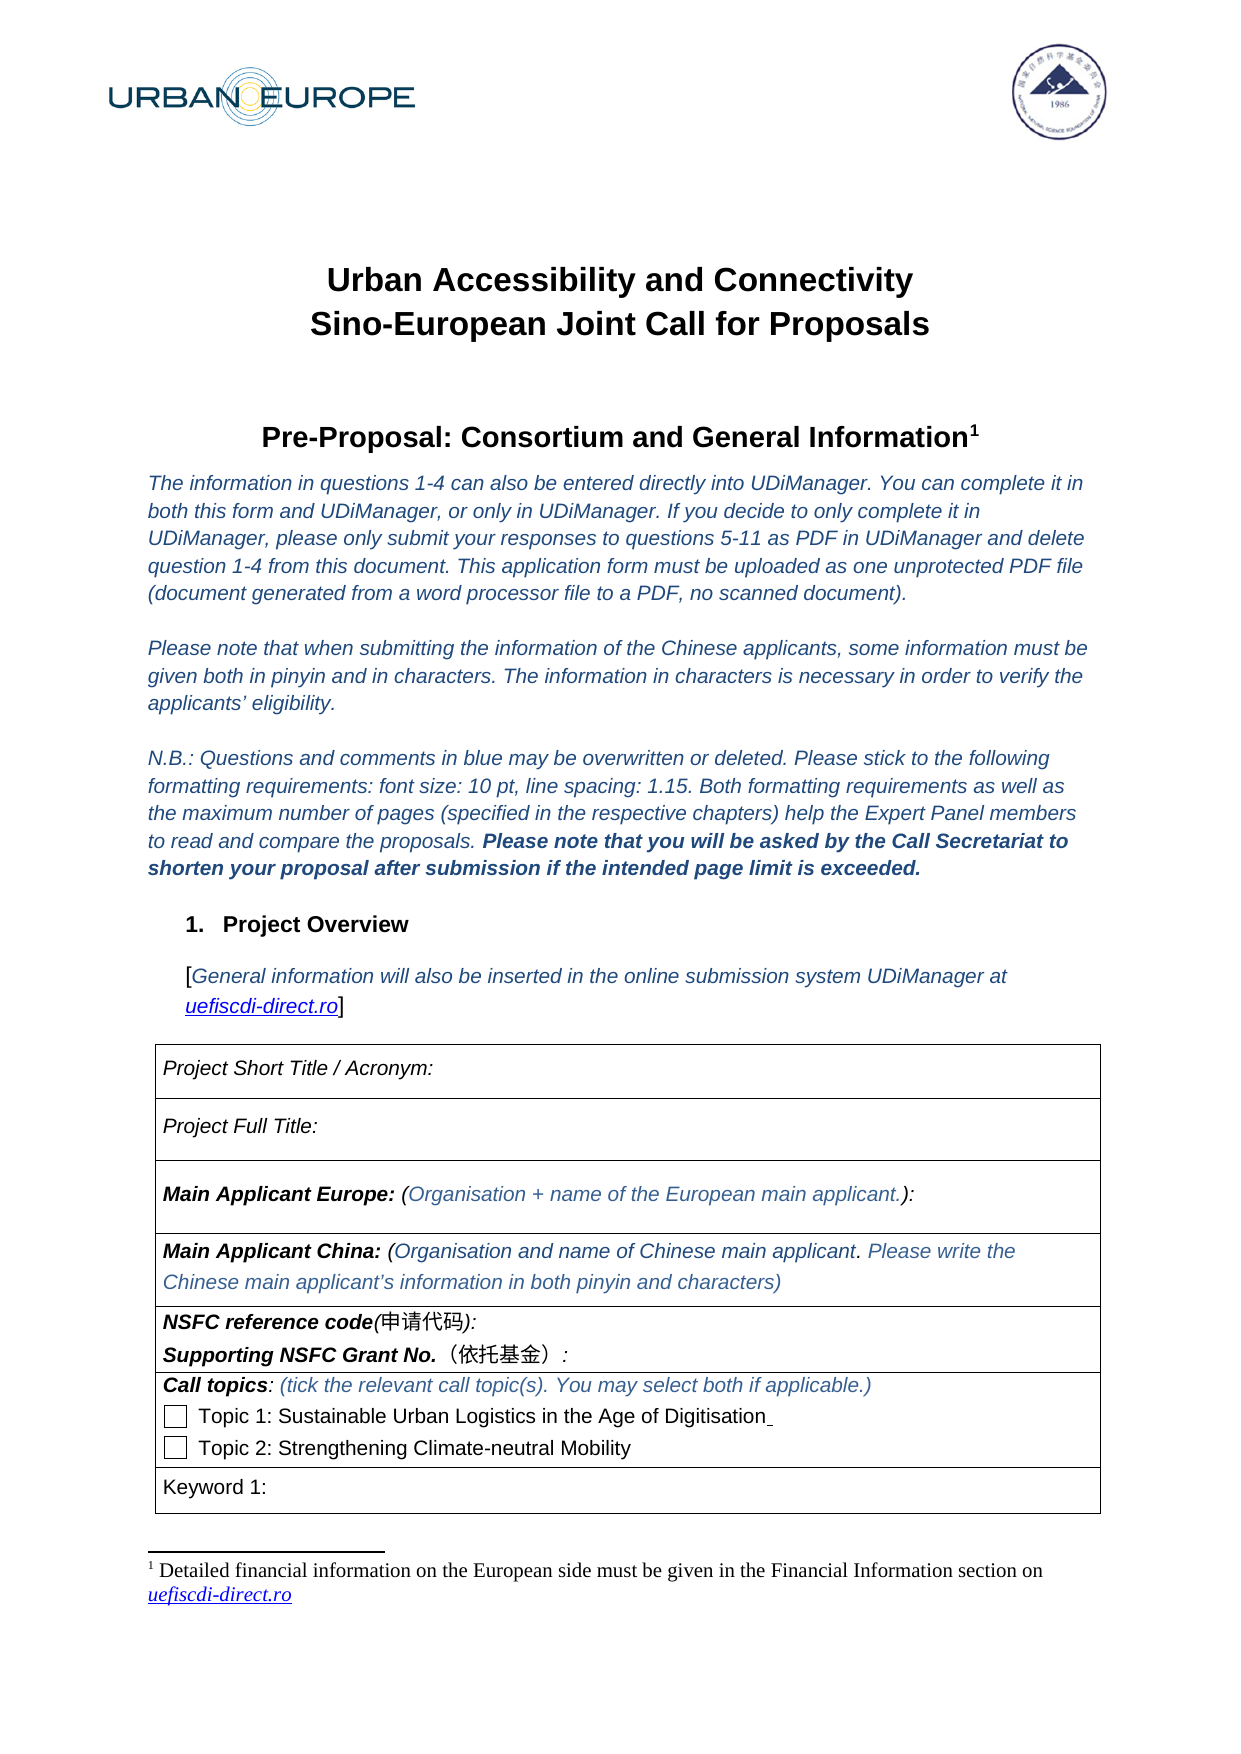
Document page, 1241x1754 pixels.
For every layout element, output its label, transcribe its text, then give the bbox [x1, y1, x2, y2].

text Please note that when submitting the information of the Chinese applicants, some information must be given both in pinyin and in characters. The information in characters is necessary in order to verify the applicants’ eligibility. [148, 636, 1093, 715]
text Sino-European Joint Call for Proposals [148, 304, 1093, 343]
text N.B.: Questions and comments in blue may be overwritten or deleted. Please stick to the following formatting requirements: font size: 10 pt, line spacing: 1.15. Both formatting requirements as well as the maximum number of pages (specified in the respective chapters) help the Expert Panel members to read and compare the proposals. Please note that you will be asked by the Call Secretariat to shorten your proposal after submission if the intended page limit is exceeded. [148, 719, 1093, 880]
table_cell Call topics: (tick the relevant call topic(s). You may select both if applicable.) Topic 1: Sustainable Urban Logistics in the Age of Digitisation Topic 2: Strengthening Climate-neutral Mobility [156, 1373, 1100, 1467]
table_header Project Short Title / Acronym: [156, 1045, 1100, 1098]
text Pre-Proposal: Consortium and General Information [148, 420, 1093, 454]
table_cell Main Applicant China: (Organisation and name of Chinese main applicant. Please write the Chinese main applicant’s information in both pinyin and characters) [156, 1234, 1100, 1306]
text [General information will also be inserted in the online submission system UDiManager at uefiscdi-direct.ro] [185, 962, 1093, 1019]
table_cell Project Full Title: [156, 1099, 1100, 1160]
picture [72, 40, 448, 147]
table_cell Main Applicant Europe: (Organisation + name of the European main applicant.): [156, 1161, 1100, 1233]
text Urban Accessibility and Connectivity [148, 260, 1093, 298]
text The information in questions 1-4 can also be entered directly into UDiManager. You can complete it in both this form and UDiManager, or only in UDiManager. If you decide to only complete it in UDiManager, please only submit your responses to questions 5-11 as PDF in UDiManager and delete question 1-4 from this document. This application form must be uploaded as one unprotected PDF file (document generated from a word processor file to a PDF, no scanned document). [148, 471, 1093, 605]
table_cell NSFC reference code(申请代码): Supporting NSFC Grant No.（依托基金）: [156, 1307, 1100, 1372]
table_cell Keyword 1: Keyword 2: Keyword 3: Keyword 4: Keyword 5: [156, 1468, 1100, 1513]
list Project Overview [185, 911, 1093, 938]
